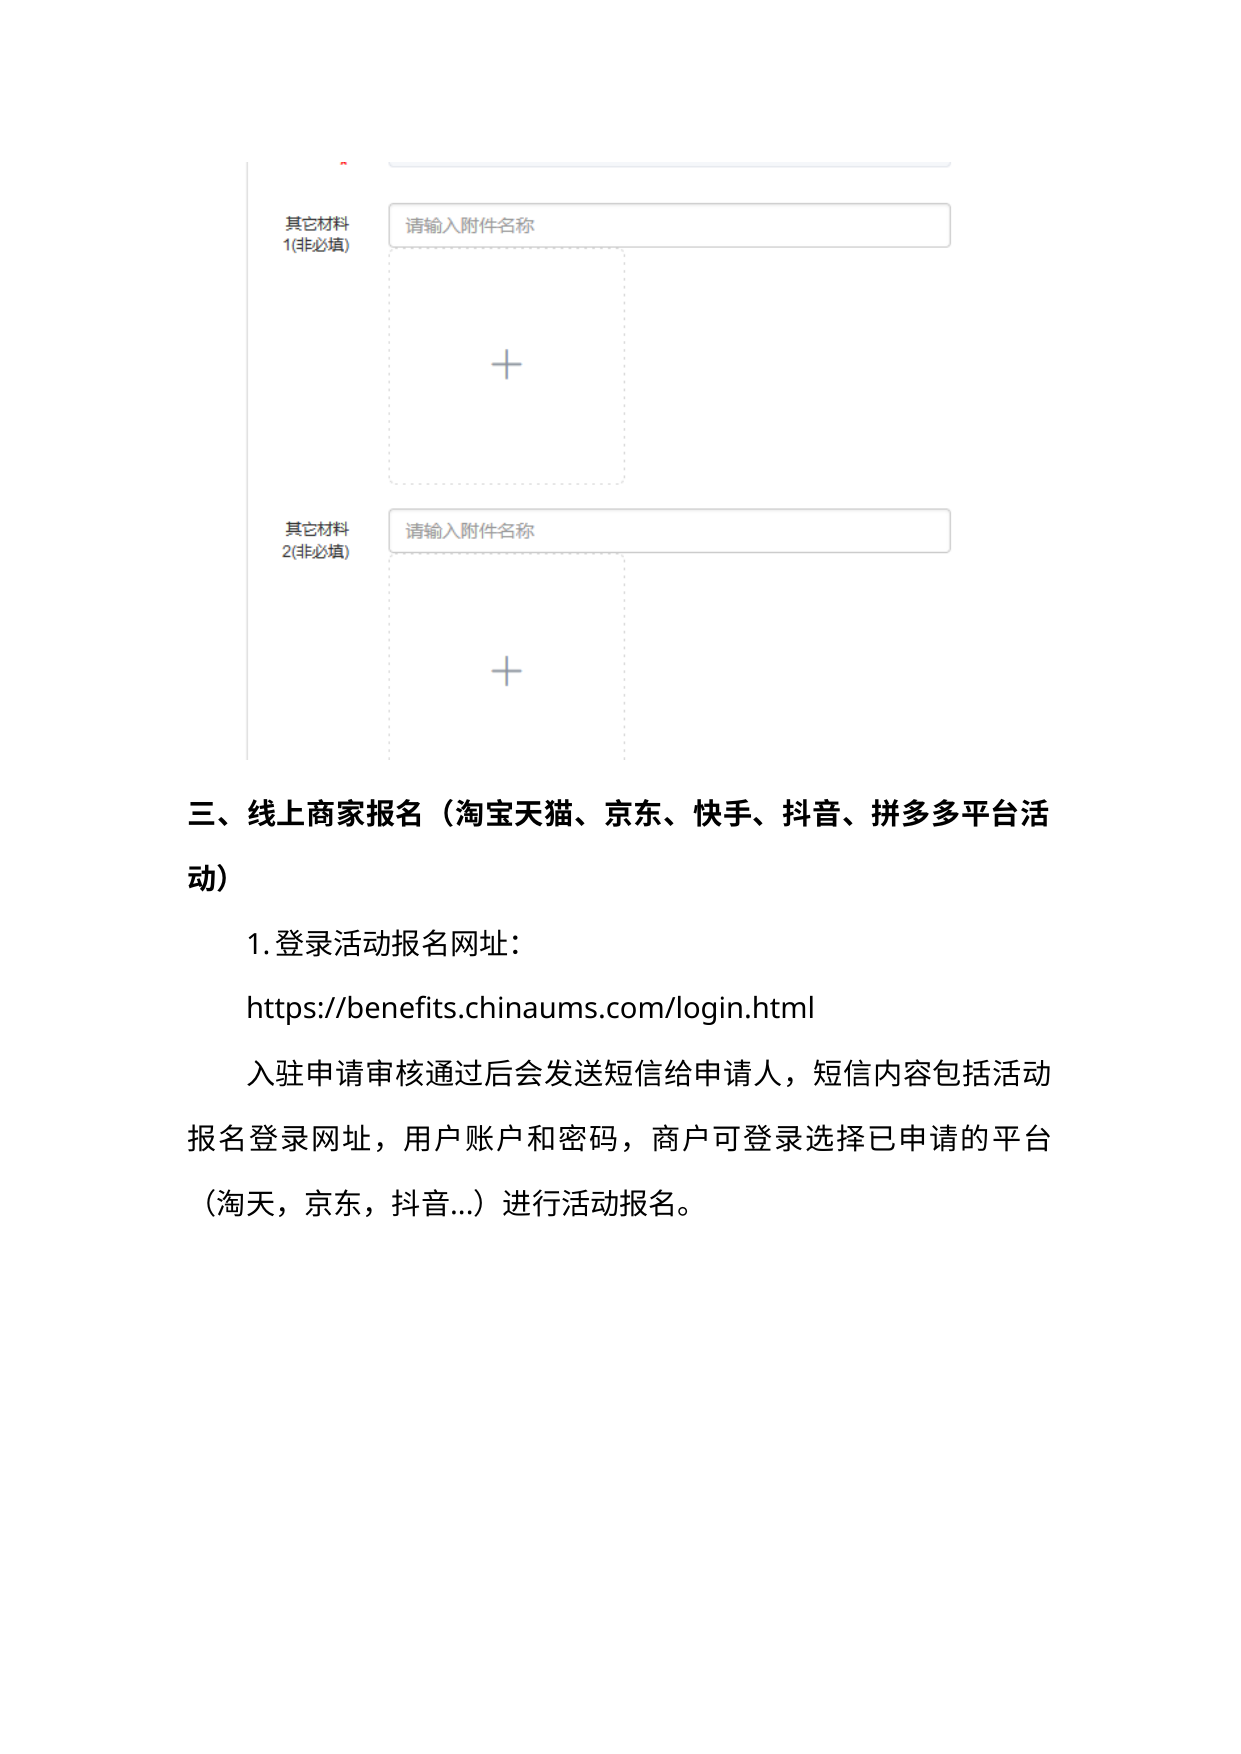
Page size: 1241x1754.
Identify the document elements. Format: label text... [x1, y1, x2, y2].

text https://benefits.chinaums.com/login.html [187, 974, 1053, 1039]
picture [231, 162, 1097, 760]
list 登录活动报名网址： [187, 909, 1053, 974]
text 入驻申请审核通过后会发送短信给申请人，短信内容包括活动报名登录网址，用户账户和密码，商户可登录选择已申请的平台（淘天，京东，抖音...）进行活动报名。 [187, 1039, 1053, 1234]
list 三、线上商家报名（淘宝天猫、京东、快手、抖音、拼多多平台活动） [187, 779, 1053, 909]
